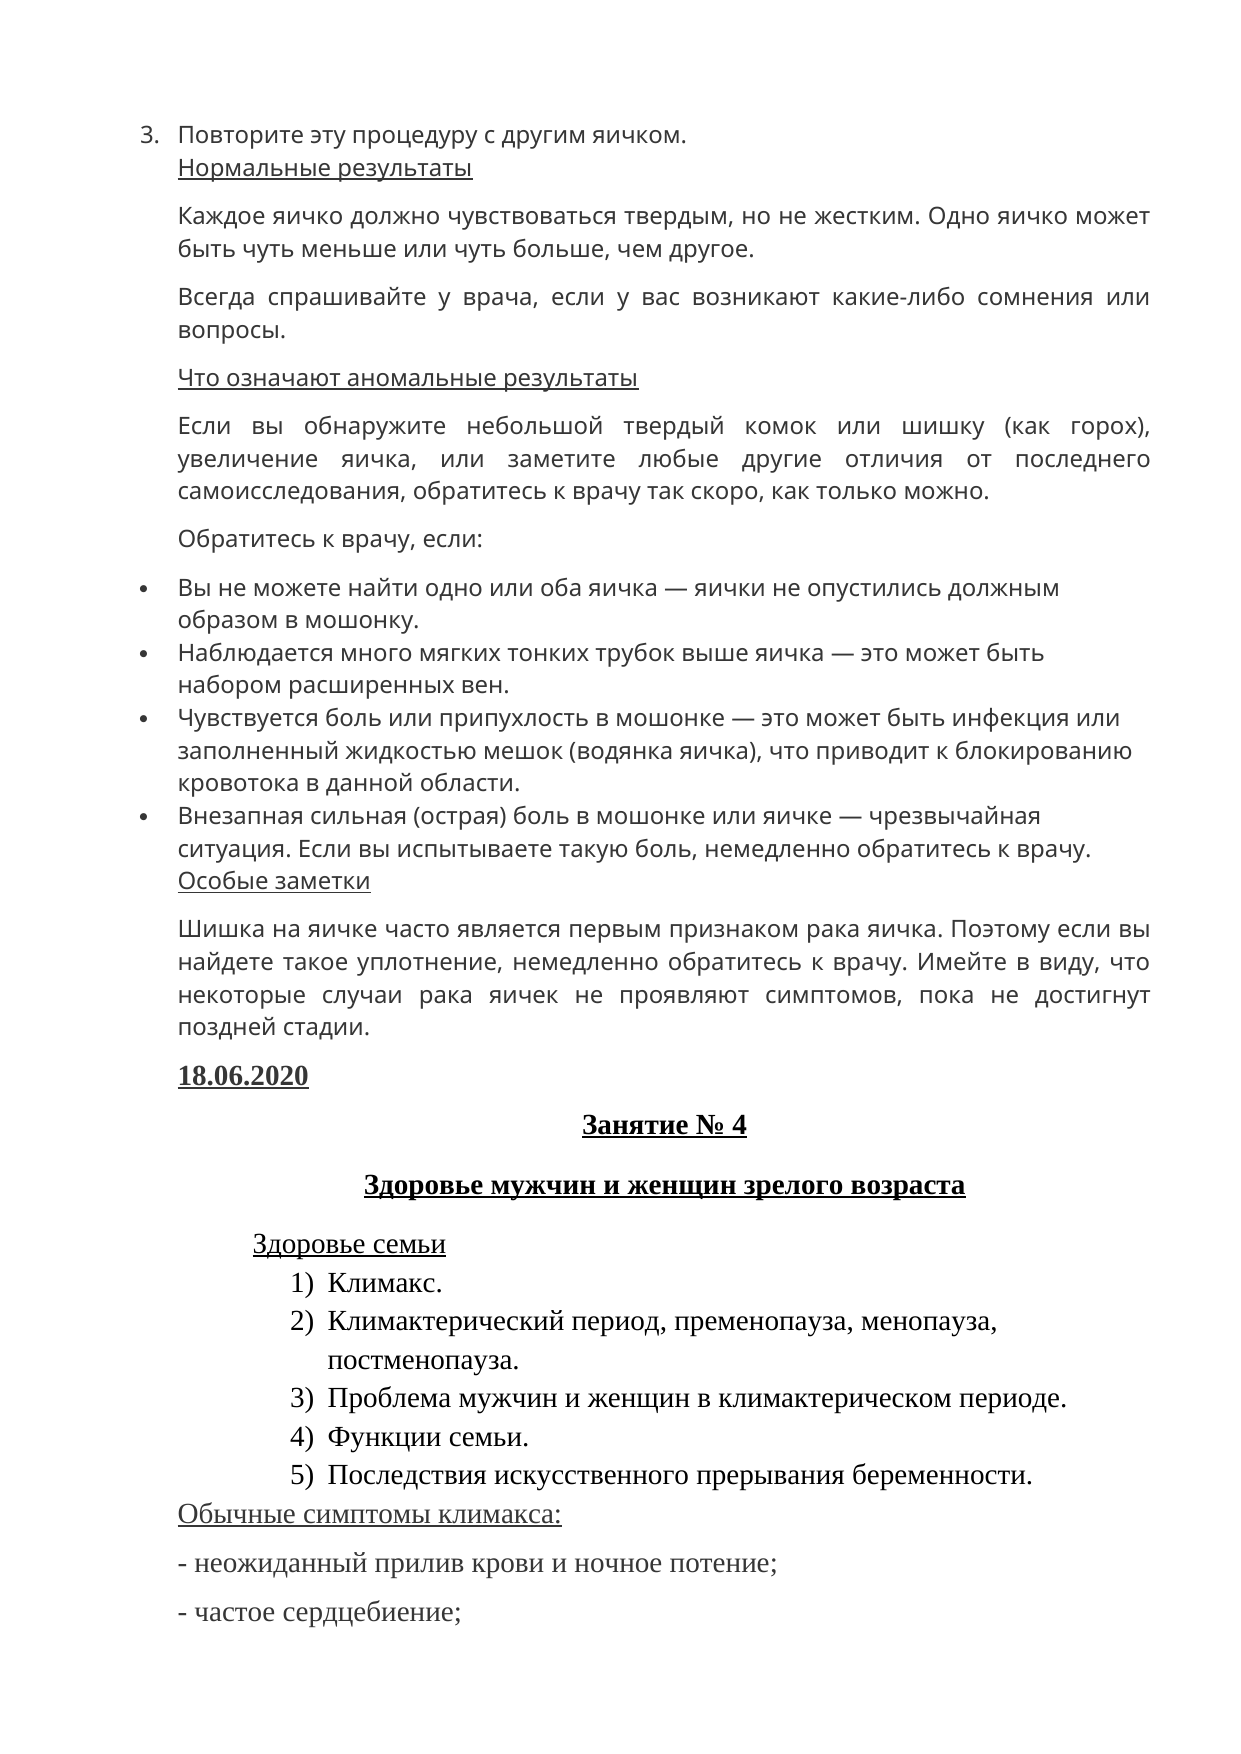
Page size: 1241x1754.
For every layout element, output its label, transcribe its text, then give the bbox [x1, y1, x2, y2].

list Климакс. [290, 1265, 1152, 1298]
text Если вы обнаружите небольшой твердый комок или шишку (как горох), увеличение яичка, или заметите любые другие отличия от последнего самоисследования, обратитесь к врачу так скоро, как только можно. [177, 409, 1152, 507]
list Наблюдается много мягких тонких трубок выше яичка — это может быть набором расширенных вен. [140, 636, 1152, 701]
list Повторите эту процедуру с другим яичком. [140, 118, 1152, 151]
text - частое сердцебиение; [177, 1594, 1152, 1628]
text Что означают аномальные результаты [177, 361, 1152, 393]
text Всегда спрашивайте у врача, если у вас возникают какие-либо сомнения или вопросы. [177, 280, 1152, 345]
list Вы не можете найти одно или оба яичка — яички не опустились должным образом в мошонку. [140, 571, 1152, 636]
text Нормальные результаты [177, 151, 1152, 183]
list Функции семьи. [290, 1419, 1152, 1452]
text Занятие № 4 [177, 1107, 1152, 1141]
list Последствия искусственного прерывания беременности. [290, 1457, 1152, 1491]
list Климактерический период, пременопауза, менопауза, постменопауза. [290, 1303, 1152, 1375]
list Чувствуется боль или припухлость в мошонке — это может быть инфекция или заполненный жидкостью мешок (водянка яичка), что приводит к блокированию кровотока в данной области. [140, 701, 1152, 799]
text Каждое яичко должно чувствоваться твердым, но не жестким. Одно яичко может быть чуть меньше или чуть больше, чем другое. [177, 199, 1152, 264]
text Шишка на яичке часто является первым признаком рака яичка. Поэтому если вы найдете такое уплотнение, немедленно обратитесь к врачу. Имейте в виду, что некоторые случаи рака яичек не проявляют симптомов, пока не достигнут поздней стадии. [177, 912, 1152, 1043]
text Особые заметки [177, 864, 1152, 897]
text 18.06.2020 [177, 1058, 1152, 1092]
list Внезапная сильная (острая) боль в мошонке или яичке — чрезвычайная ситуация. Если вы испытываете такую боль, немедленно обратитесь к врачу. [140, 799, 1152, 864]
text Здоровье семьи [252, 1226, 1152, 1260]
list Проблема мужчин и женщин в климактерическом периоде. [290, 1380, 1152, 1414]
text Здоровье мужчин и женщин зрелого возраста [177, 1167, 1152, 1200]
text Обратитесь к врачу, если: [177, 522, 1152, 555]
text Обычные симптомы климакса: [177, 1496, 1152, 1529]
text - неожиданный прилив крови и ночное потение; [177, 1545, 1152, 1579]
